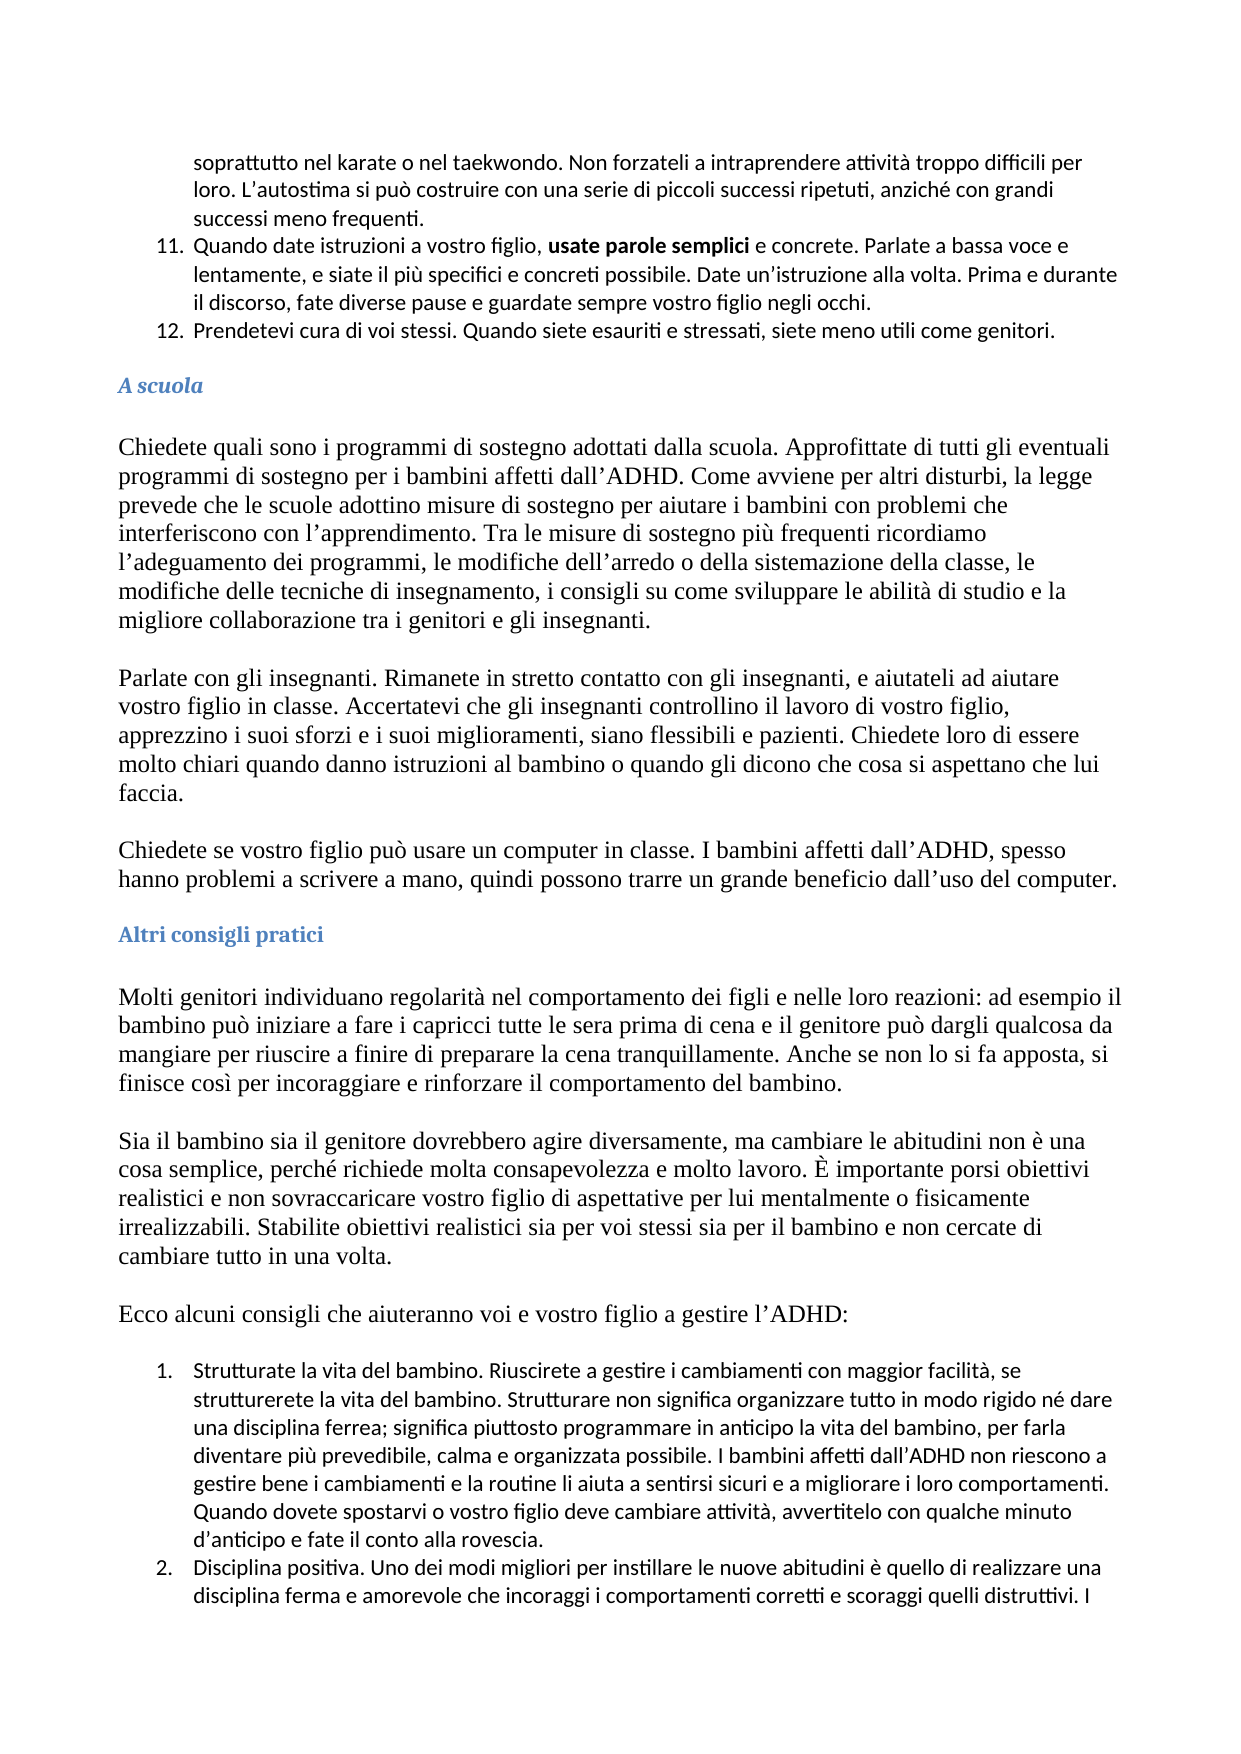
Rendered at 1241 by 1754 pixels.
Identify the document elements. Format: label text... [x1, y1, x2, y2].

subtitle A scuola [118, 373, 1122, 399]
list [156, 1553, 1122, 1609]
text Molti genitori individuano regolarità nel comportamento dei figli e nelle loro reazioni: ad esempio il bambino può iniziare a fare i capricci tutte le sera prima di cena e il genitore può dargli qualcosa da mangiare per riuscire a finire di preparare la cena tranquillamente. Anche se non lo si fa apposta, si finisce così per incoraggiare e rinforzare il comportamento del bambino. [118, 982, 1122, 1097]
text Chiedete quali sono i programmi di sostegno adottati dalla scuola. Approfittate di tutti gli eventuali programmi di sostegno per i bambini affetti dall’ADHD. Come avviene per altri disturbi, la legge prevede che le scuole adottino misure di sostegno per aiutare i bambini con problemi che interferiscono con l’apprendimento. Tra le misure di sostegno più frequenti ricordiamo l’adeguamento dei programmi, le modifiche dell’arredo o della sistemazione della classe, le modifiche delle tecniche di insegnamento, i consigli su come sviluppare le abilità di studio e la migliore collaborazione tra i genitori e gli insegnanti. [118, 432, 1122, 633]
list Prendetevi cura di voi stessi. Quando siete esauriti e stressati, siete meno utili come genitori. [156, 316, 1122, 344]
text Ecco alcuni consigli che aiuteranno voi e vostro figlio a gestire l’ADHD: [118, 1299, 1122, 1327]
subtitle Altri consigli pratici [118, 922, 1122, 949]
text Chiedete se vostro figlio può usare un computer in classe. I bambini affetti dall’ADHD, spesso hanno problemi a scrivere a mano, quindi possono trarre un grande beneficio dall’uso del computer. [118, 836, 1122, 893]
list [156, 148, 1122, 232]
text Sia il bambino sia il genitore dovrebbero agire diversamente, ma cambiare le abitudini non è una cosa semplice, perché richiede molta consapevolezza e molto lavoro. È importante porsi obiettivi realistici e non sovraccaricare vostro figlio di aspettative per lui mentalmente o fisicamente irrealizzabili. Stabilite obiettivi realistici sia per voi stessi sia per il bambino e non cercate di cambiare tutto in una volta. [118, 1126, 1122, 1269]
list Quando date istruzioni a vostro figlio, usate parole semplici e concrete. Parlate a bassa voce e lentamente, e siate il più specifici e concreti possibile. Date un’istruzione alla volta. Prima e durante il discorso, fate diverse pause e guardate sempre vostro figlio negli occhi. [156, 232, 1122, 316]
list Strutturate la vita del bambino. Riuscirete a gestire i cambiamenti con maggior facilità, se strutturerete la vita del bambino. Strutturare non significa organizzare tutto in modo rigido né dare una disciplina ferrea; significa piuttosto programmare in anticipo la vita del bambino, per farla diventare più prevedibile, calma e organizzata possibile. I bambini affetti dall’ADHD non riescono a gestire bene i cambiamenti e la routine li aiuta a sentirsi sicuri e a migliorare i loro comportamenti. Quando dovete spostarvi o vostro figlio deve cambiare attività, avvertitelo con qualche minuto d’anticipo e fate il conto alla rovescia. [156, 1357, 1122, 1553]
text Parlate con gli insegnanti. Rimanete in stretto contatto con gli insegnanti, e aiutateli ad aiutare vostro figlio in classe. Accertatevi che gli insegnanti controllino il lavoro di vostro figlio, apprezzino i suoi sforzi e i suoi miglioramenti, siano flessibili e pazienti. Chiedete loro di essere molto chiari quando danno istruzioni al bambino o quando gli dicono che cosa si aspettano che lui faccia. [118, 663, 1122, 806]
